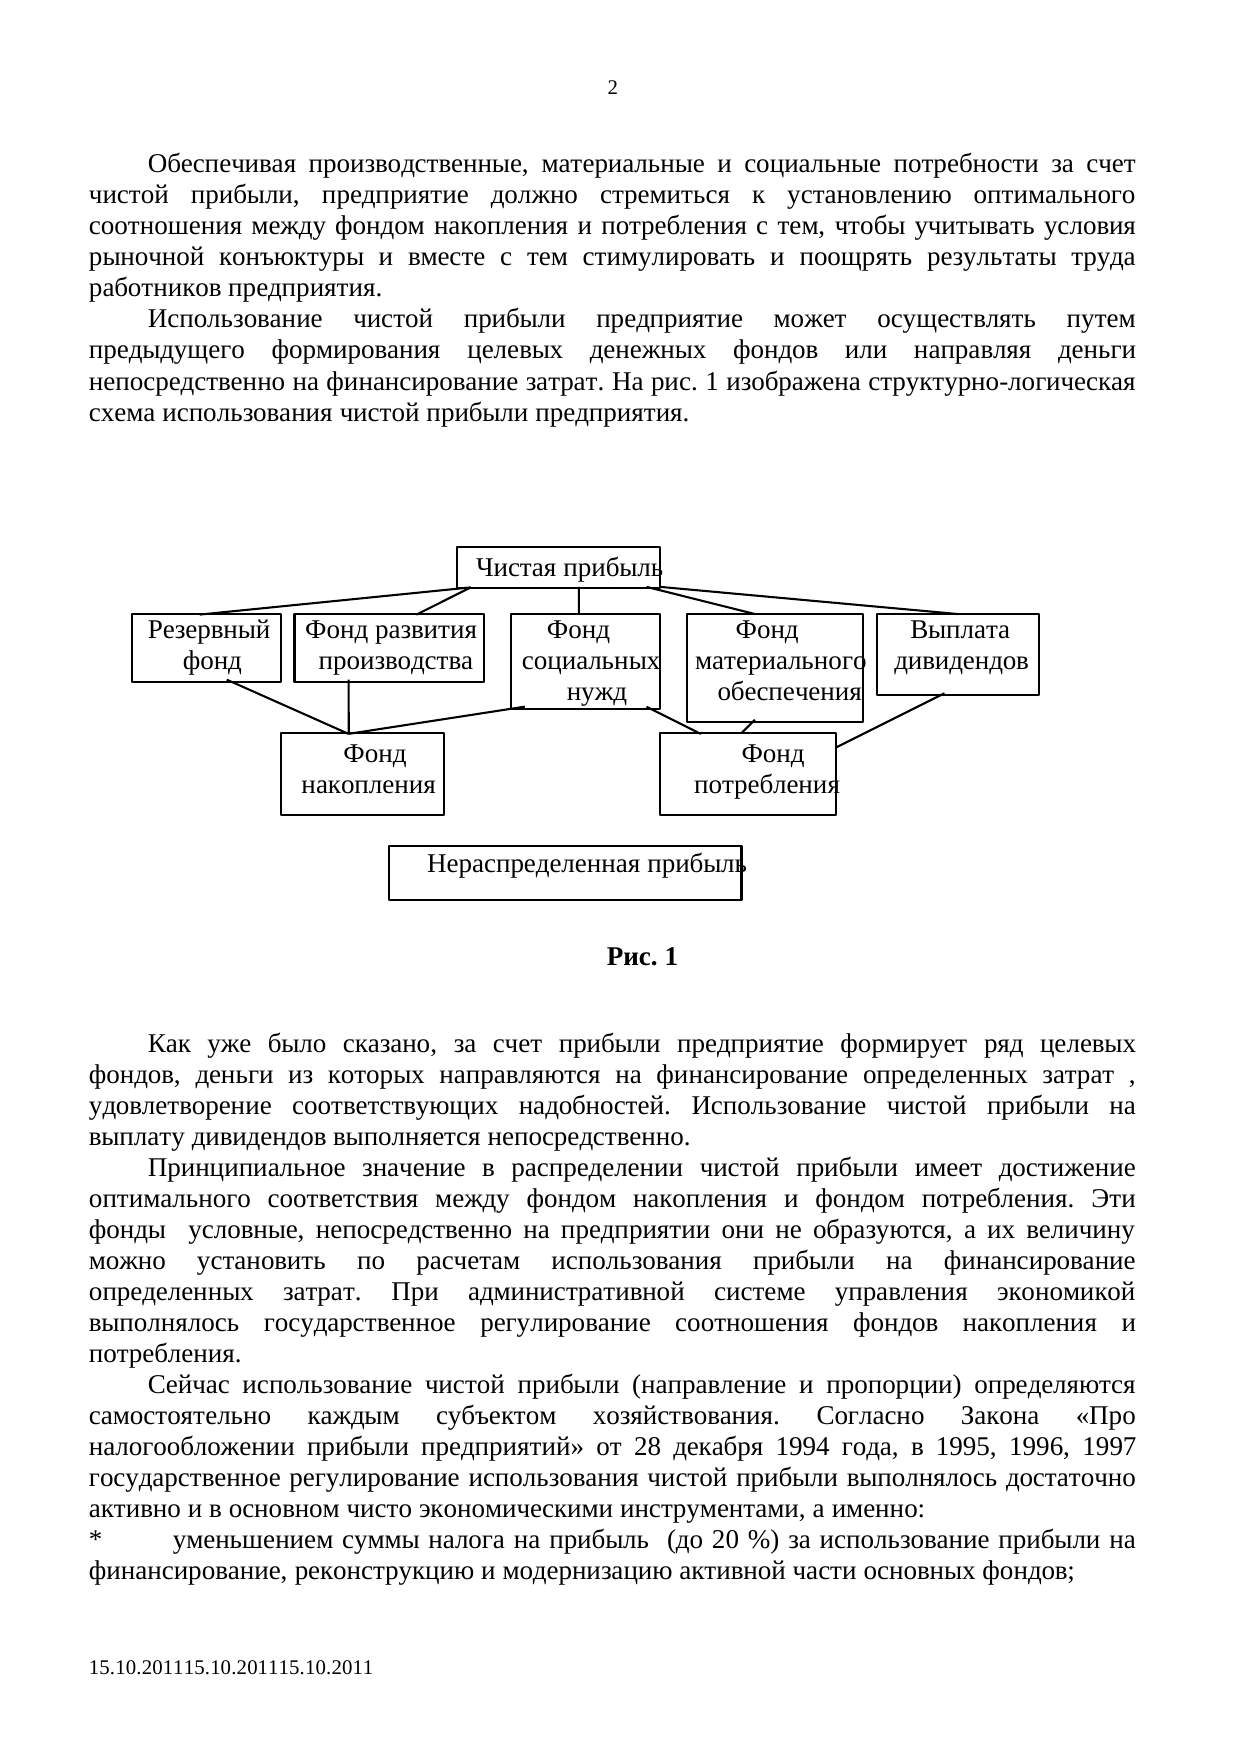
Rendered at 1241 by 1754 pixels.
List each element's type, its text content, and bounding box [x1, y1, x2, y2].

text Чистая прибыль [89, 551, 1137, 582]
text фонд производства социальных материального дивидендов [89, 644, 1137, 675]
text Фонд Фонд [89, 737, 1137, 768]
text Обеспечивая производственные, материальные и социальные потребности за счет чистой прибыли, предприятие должно стремиться к установлению оптимального соотношения между фондом накопления и потребления с тем, чтобы учитывать условия рыночной конъюктуры и вместе с тем стимулировать и поощрять результаты труда работников предприятия. [89, 148, 1137, 303]
text Принципиальное значение в распределении чистой прибыли имеет достижение оптимального соответствия между фондом накопления и фондом потребления. Эти фонды условные, непосредственно на предприятии они не образуются, а их величину можно установить по расчетам использования прибыли на финансирование определенных затрат. При административной системе управления экономикой выполнялось государственное регулирование соотношения фондов накопления и потребления. [89, 1151, 1137, 1368]
text Рис. 1 [89, 941, 1137, 972]
text Использование чистой прибыли предприятие может осуществлять путем предыдущего формирования целевых денежных фондов или направляя деньги непосредственно на финансирование затрат. На рис. 1 изображена структурно-логическая схема использования чистой прибыли предприятия. [89, 303, 1137, 427]
text нужд обеспечения [89, 675, 1137, 706]
text Резервный Фонд развития Фонд Фонд Выплата [89, 613, 1137, 644]
list уменьшением суммы налога на прибыль (до 20 %) за использование прибыли на финансирование, реконструкцию и модернизацию активной части основных фондов; [89, 1524, 1137, 1586]
text Сейчас использование чистой прибыли (направление и пропорции) определяются самостоятельно каждым субъектом хозяйствования. Согласно Закона «Про налогообложении прибыли предприятий» от 28 декабря 1994 года, в 1995, 1996, 1997 государственное регулирование использования чистой прибыли выполнялось достаточно активно и в основном чисто экономическими инструментами, а именно: [89, 1368, 1137, 1524]
text Как уже было сказано, за счет прибыли предприятие формирует ряд целевых фондов, деньги из которых направляются на финансирование определенных затрат , удовлетворение соответствующих надобностей. Использование чистой прибыли на выплату дивидендов выполняется непосредственно. [89, 1027, 1137, 1151]
text Нераспределенная прибыль [89, 848, 1137, 879]
text накопления потребления [89, 768, 1137, 799]
